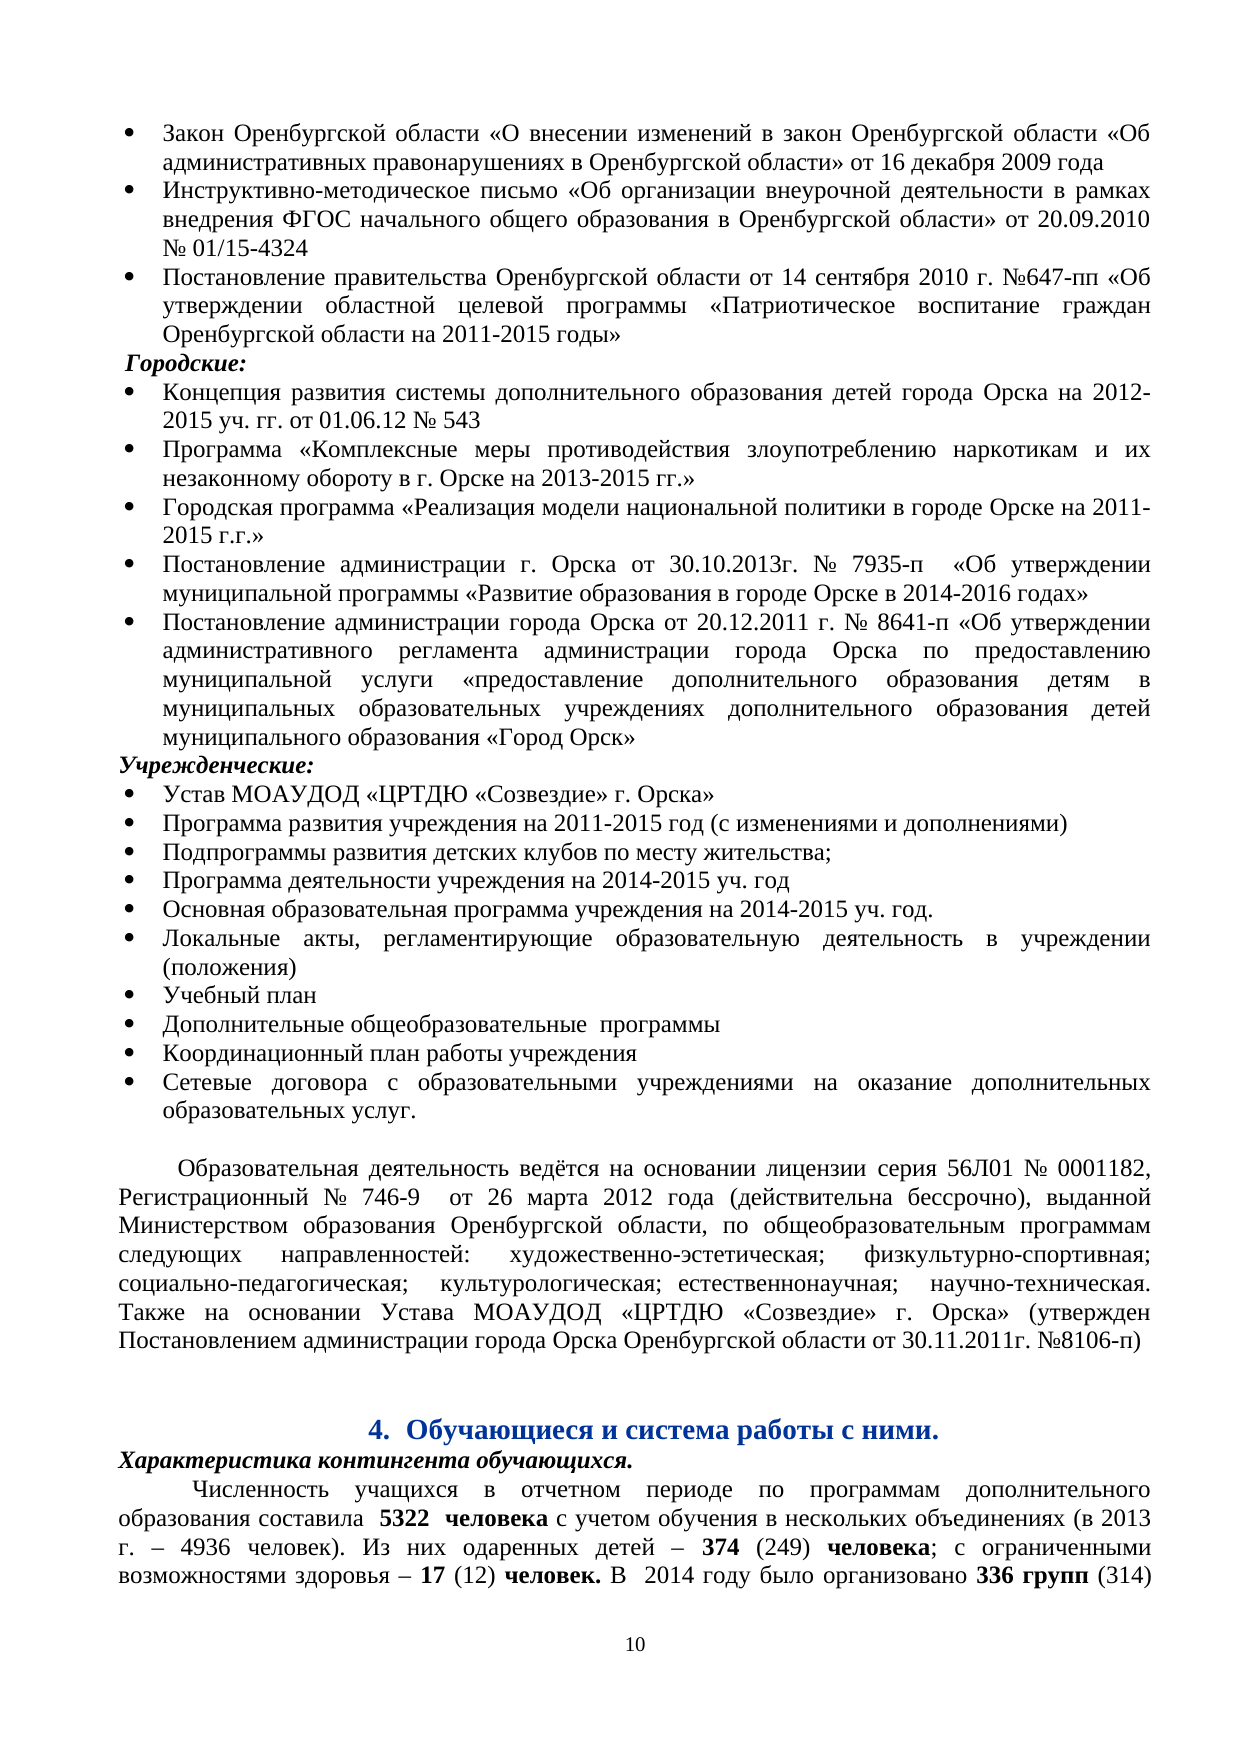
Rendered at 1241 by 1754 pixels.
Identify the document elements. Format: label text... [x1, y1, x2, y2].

list Городская программа «Реализация модели национальной политики в городе Орске на 2011-2015 г.г.» [125, 492, 1152, 549]
text Характеристика контингента обучающихся. [118, 1445, 1152, 1474]
list Программа развития учреждения на 2011-2015 год (с изменениями и дополнениями) [125, 808, 1152, 837]
list Концепция развития системы дополнительного образования детей города Орска на 2012-2015 уч. гг. от 01.06.12 № 543 [125, 377, 1152, 434]
list Локальные акты, регламентирующие образовательную деятельность в учреждении (положения) [125, 923, 1152, 981]
list Учебный план [125, 981, 1152, 1009]
list Координационный план работы учреждения [125, 1038, 1152, 1067]
list Закон Оренбургской области «О внесении изменений в закон Оренбургской области «Об административных правонарушениях в Оренбургской области» от 16 декабря 2009 года [125, 118, 1152, 176]
list Подпрограммы развития детских клубов по месту жительства; [125, 837, 1152, 866]
text Образовательная деятельность ведётся на основании лицензии серия 56Л01 № 0001182, Регистрационный № 746-9 от 26 марта 2012 года (действительна бессрочно), выданной Министерством образования Оренбургской области, по общеобразовательным программам следующих направленностей: художественно-эстетическая; физкультурно-спортивная; социально-педагогическая; культурологическая; естественнонаучная; научно-техническая. Также на основании Устава МОАУДОД «ЦРТДЮ «Созвездие» г. Орска» (утвержден Постановлением администрации города Орска Оренбургской области от 30.11.2011г. №8106-п) [118, 1153, 1152, 1354]
list Дополнительные общеобразовательные программы [125, 1009, 1152, 1038]
list Постановление правительства Оренбургской области от 14 сентября 2010 г. №647-пп «Об утверждении областной целевой программы «Патриотическое воспитание граждан Оренбургской области на 2011-2015 годы» [125, 262, 1152, 348]
list Программа «Комплексные меры противодействия злоупотреблению наркотикам и их незаконному обороту в г. Орске на 2013-2015 гг.» [125, 434, 1152, 492]
list Инструктивно-методическое письмо «Об организации внеурочной деятельности в рамках внедрения ФГОС начального общего образования в Оренбургской области» от 20.09.2010 № 01/15-4324 [125, 176, 1152, 262]
text Городские: [125, 348, 1152, 377]
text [118, 1474, 1152, 1589]
list Обучающиеся и система работы с ними. [156, 1412, 1152, 1445]
list Программа деятельности учреждения на 2014-2015 уч. год [125, 866, 1152, 894]
text Учрежденческие: [118, 751, 1152, 779]
list Сетевые договора с образовательными учреждениями на оказание дополнительных образовательных услуг. [125, 1067, 1152, 1124]
list Устав МОАУДОД «ЦРТДЮ «Созвездие» г. Орска» [125, 779, 1152, 808]
list Постановление администрации г. Орска от 30.10.2013г. № 7935-п «Об утверждении муниципальной программы «Развитие образования в городе Орске в 2014-2016 годах» [125, 549, 1152, 607]
list Постановление администрации города Орска от 20.12.2011 г. № 8641-п «Об утверждении административного регламента администрации города Орска по предоставлению муниципальной услуги «предоставление дополнительного образования детям в муниципальных образовательных учреждениях дополнительного образования детей муниципального образования «Город Орск» [125, 607, 1152, 751]
list Основная образовательная программа учреждения на 2014-2015 уч. год. [125, 894, 1152, 923]
